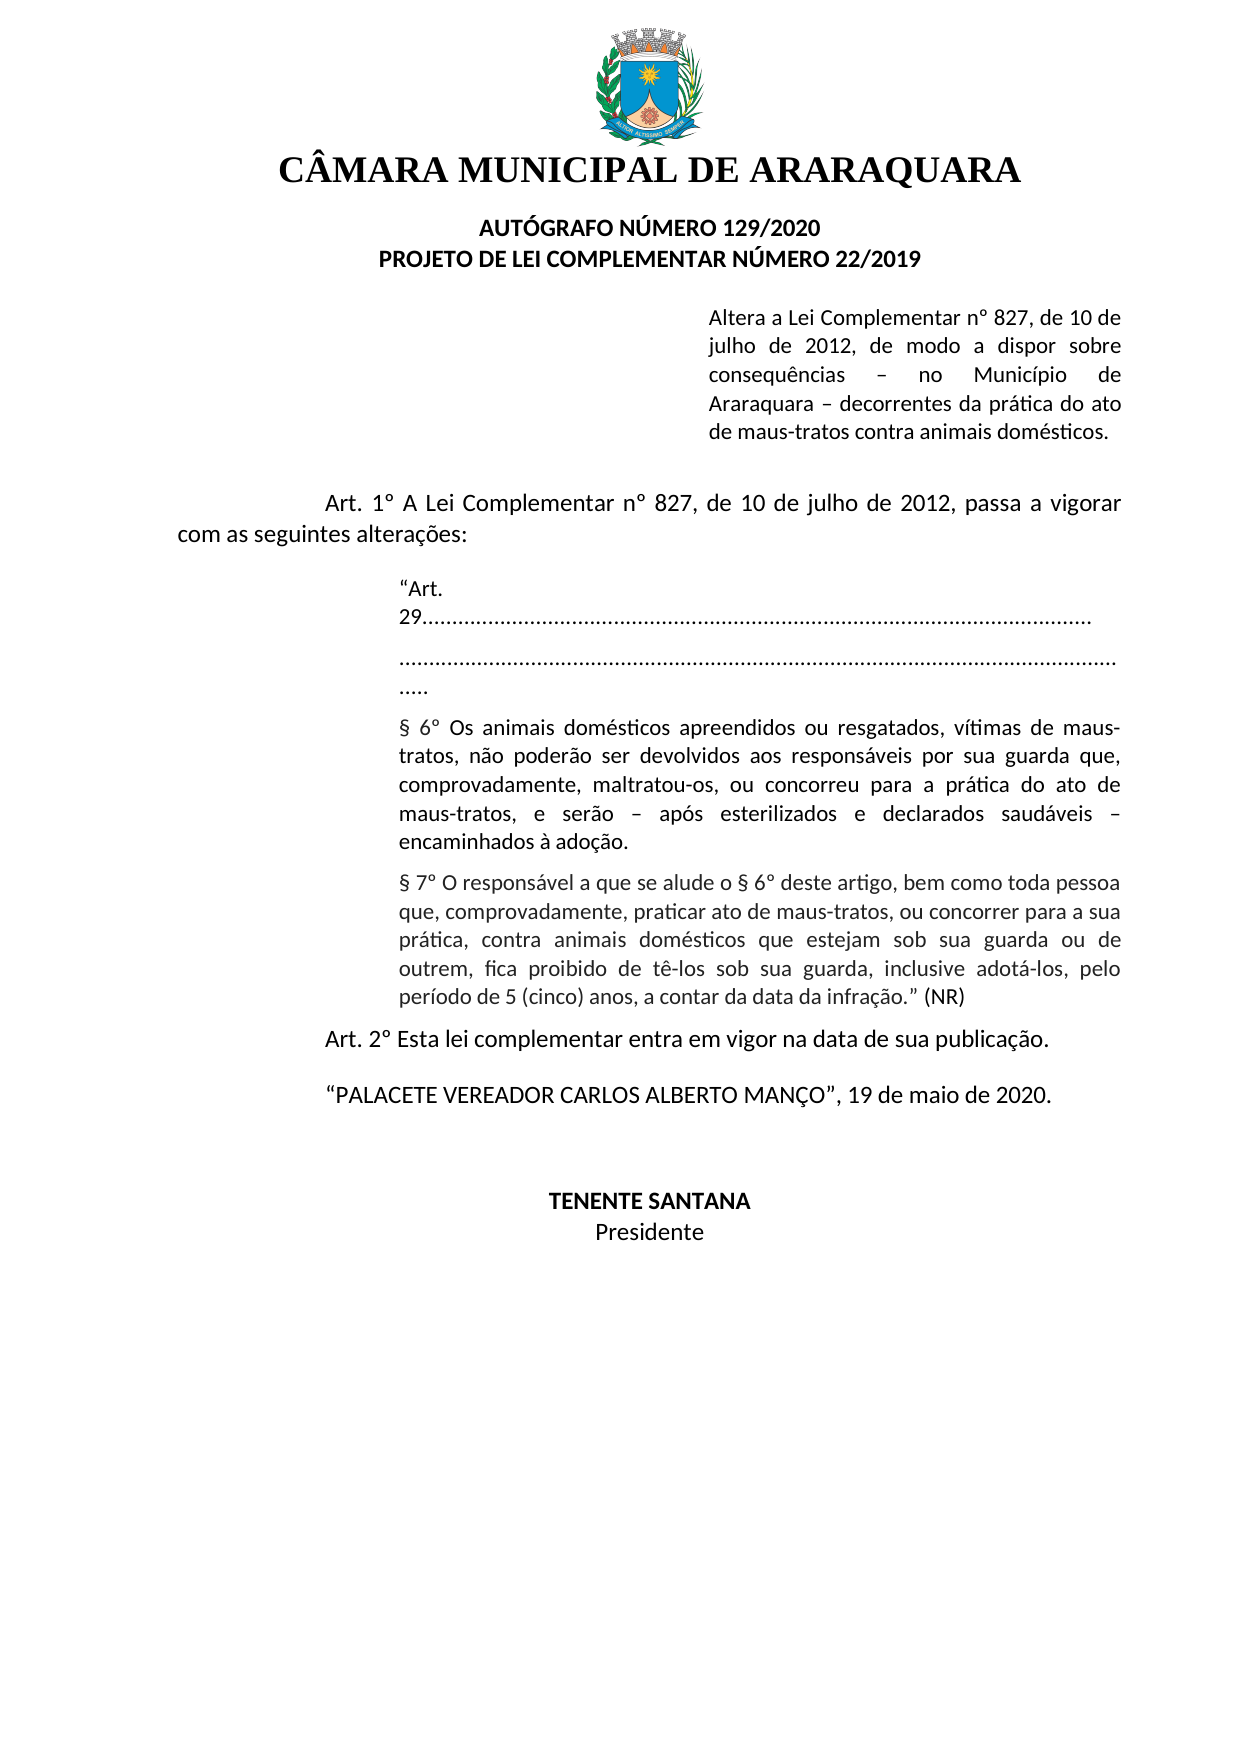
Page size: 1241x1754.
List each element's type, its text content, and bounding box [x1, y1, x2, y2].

subtitle TENENTE SANTANA [177, 1185, 1122, 1216]
text AUTÓGRAFO NÚMERO 129/2020 [177, 212, 1122, 243]
text “PALACETE VEREADOR CARLOS ALBERTO MANÇO”, 19 de maio de 2020. [177, 1079, 1122, 1110]
text PROJETO DE LEI COMPLEMENTAR NÚMERO 22/2019 [177, 243, 1122, 274]
text Art. 1º A Lei Complementar nº 827, de 10 de julho de 2012, passa a vigorar com as seguintes alterações: [177, 487, 1122, 549]
picture [596, 28, 705, 147]
text “Art. 29................................................................................................................ [399, 574, 1122, 631]
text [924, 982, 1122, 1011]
text § 6º Os animais domésticos apreendidos ou resgatados, vítimas de maus-tratos, não poderão ser devolvidos aos responsáveis por sua guarda que, comprovadamente, maltratou-os, ou concorreu para a prática do ato de maus-tratos, e serão – após esterilizados e declarados saudáveis – encaminhados à adoção. [399, 713, 1122, 856]
text ............................................................................................................................. [399, 643, 1122, 700]
text Altera a Lei Complementar nº 827, de 10 de julho de 2012, de modo a dispor sobre consequências – no Município de Araraquara – decorrentes da prática do ato de maus-tratos contra animais domésticos. [709, 303, 1122, 446]
text Presidente [177, 1216, 1122, 1247]
text Art. 2º Esta lei complementar entra em vigor na data de sua publicação. [177, 1023, 1122, 1054]
